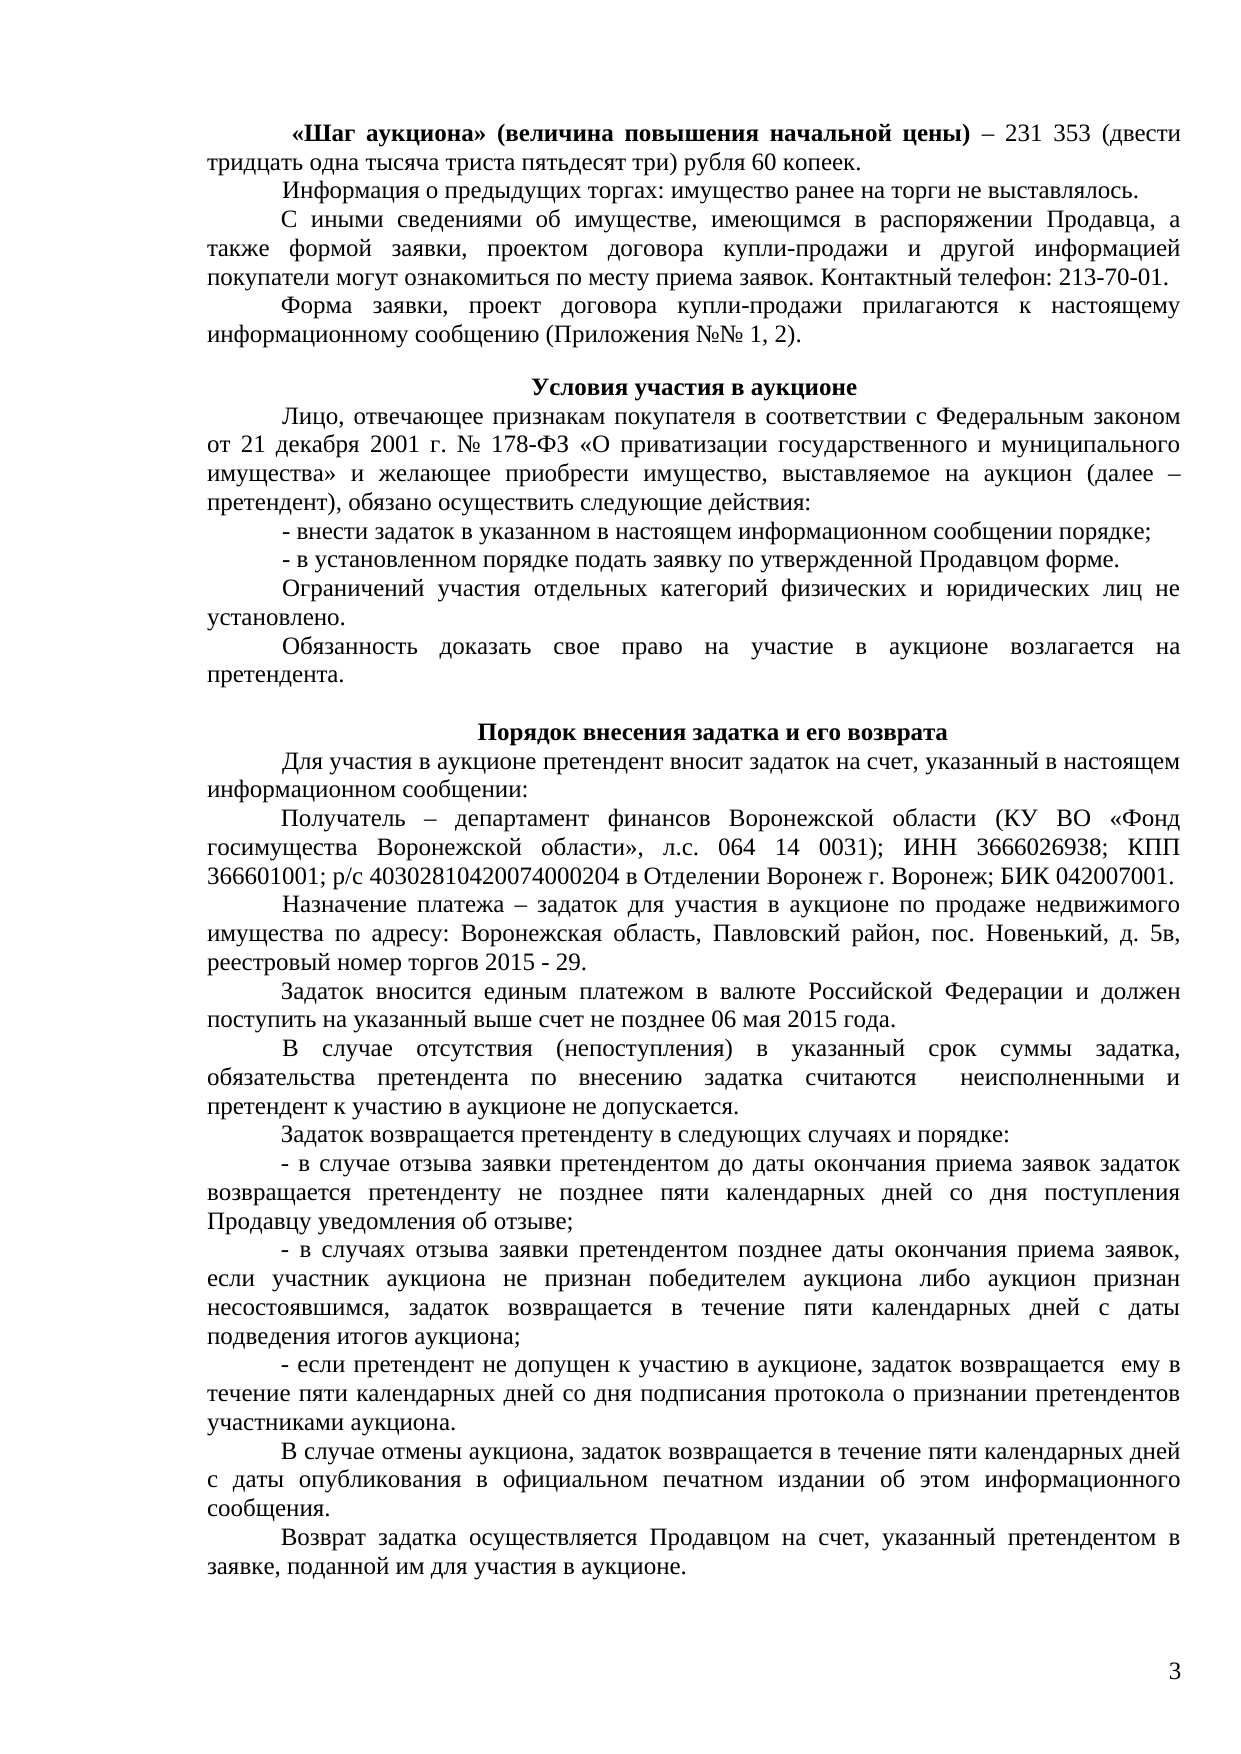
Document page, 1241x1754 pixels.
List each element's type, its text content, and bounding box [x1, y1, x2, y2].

text - в случае отзыва заявки претендентом до даты окончания приема заявок задаток возвращается претенденту не позднее пяти календарных дней со дня поступления Продавцу уведомления об отзыве; [207, 1148, 1181, 1234]
text Информация о предыдущих торгах: имущество ранее на торги не выставлялось. [207, 176, 1181, 204]
text Получатель – департамент финансов Воронежской области (КУ ВО «Фонд госимущества Воронежской области», л.с. 064 14 0031); ИНН 3666026938; КПП 366601001; р/с 40302810420074000204 в Отделении Воронеж г. Воронеж; БИК 042007001. [207, 803, 1181, 889]
text В случае отсутствия (непоступления) в указанный срок суммы задатка, обязательства претендента по внесению задатка считаются неисполненными и претендент к участию в аукционе не допускается. [207, 1033, 1181, 1119]
text Задаток возвращается претенденту в следующих случаях и порядке: [207, 1119, 1181, 1148]
text Обязанность доказать свое право на участие в аукционе возлагается на претендента. [207, 631, 1181, 688]
text - в установленном порядке подать заявку по утвержденной Продавцом форме. [207, 544, 1181, 573]
text Форма заявки, проект договора купли-продажи прилагаются к настоящему информационному сообщению (Приложения №№ 1, 2). [207, 291, 1181, 348]
text - внести задаток в указанном в настоящем информационном сообщении порядке; [207, 516, 1181, 544]
text С иными сведениями об имуществе, имеющимся в распоряжении Продавца, а также формой заявки, проектом договора купли-продажи и другой информацией покупатели могут ознакомиться по месту приема заявок. Контактный телефон: 213-70-01. [207, 204, 1181, 291]
text Задаток вносится единым платежом в валюте Российской Федерации и должен поступить на указанный выше счет не позднее 06 мая 2015 года. [207, 976, 1181, 1033]
text Возврат задатка осуществляется Продавцом на счет, указанный претендентом в заявке, поданной им для участия в аукционе. [207, 1522, 1181, 1579]
text Лицо, отвечающее признакам покупателя в соответствии с Федеральным законом от 21 декабря . № 178-ФЗ «О приватизации государственного и муниципального имущества» и желающее приобрести имущество, выставляемое на аукцион (далее – претендент), обязано осуществить следующие действия: [207, 401, 1181, 516]
text Для участия в аукционе претендент вносит задаток на счет, указанный в настоящем информационном сообщении: [207, 746, 1181, 803]
text Порядок внесения задатка и его возврата [207, 717, 1181, 746]
text Назначение платежа – задаток для участия в аукционе по продаже недвижимого имущества по адресу: Воронежская область, Павловский район, пос. Новенький, д. 5в, реестровый номер торгов 2015 - 29. [207, 889, 1181, 976]
text - если претендент не допущен к участию в аукционе, задаток возвращается ему в течение пяти календарных дней со дня подписания протокола о признании претендентов участниками аукциона. [207, 1349, 1181, 1436]
text «Шаг аукциона» (величина повышения начальной цены) – 231 353 (двести тридцать одна тысяча триста пятьдесят три) рубля 60 копеек. [207, 118, 1181, 176]
text - в случаях отзыва заявки претендентом позднее даты окончания приема заявок, если участник аукциона не признан победителем аукциона либо аукцион признан несостоявшимся, задаток возвращается в течение пяти календарных дней с даты подведения итогов аукциона; [207, 1234, 1181, 1349]
text Условия участия в аукционе [207, 372, 1181, 401]
text В случае отмены аукциона, задаток возвращается в течение пяти календарных дней с даты опубликования в официальном печатном издании об этом информационного сообщения. [207, 1436, 1181, 1522]
text Ограничений участия отдельных категорий физических и юридических лиц не установлено. [207, 573, 1181, 631]
